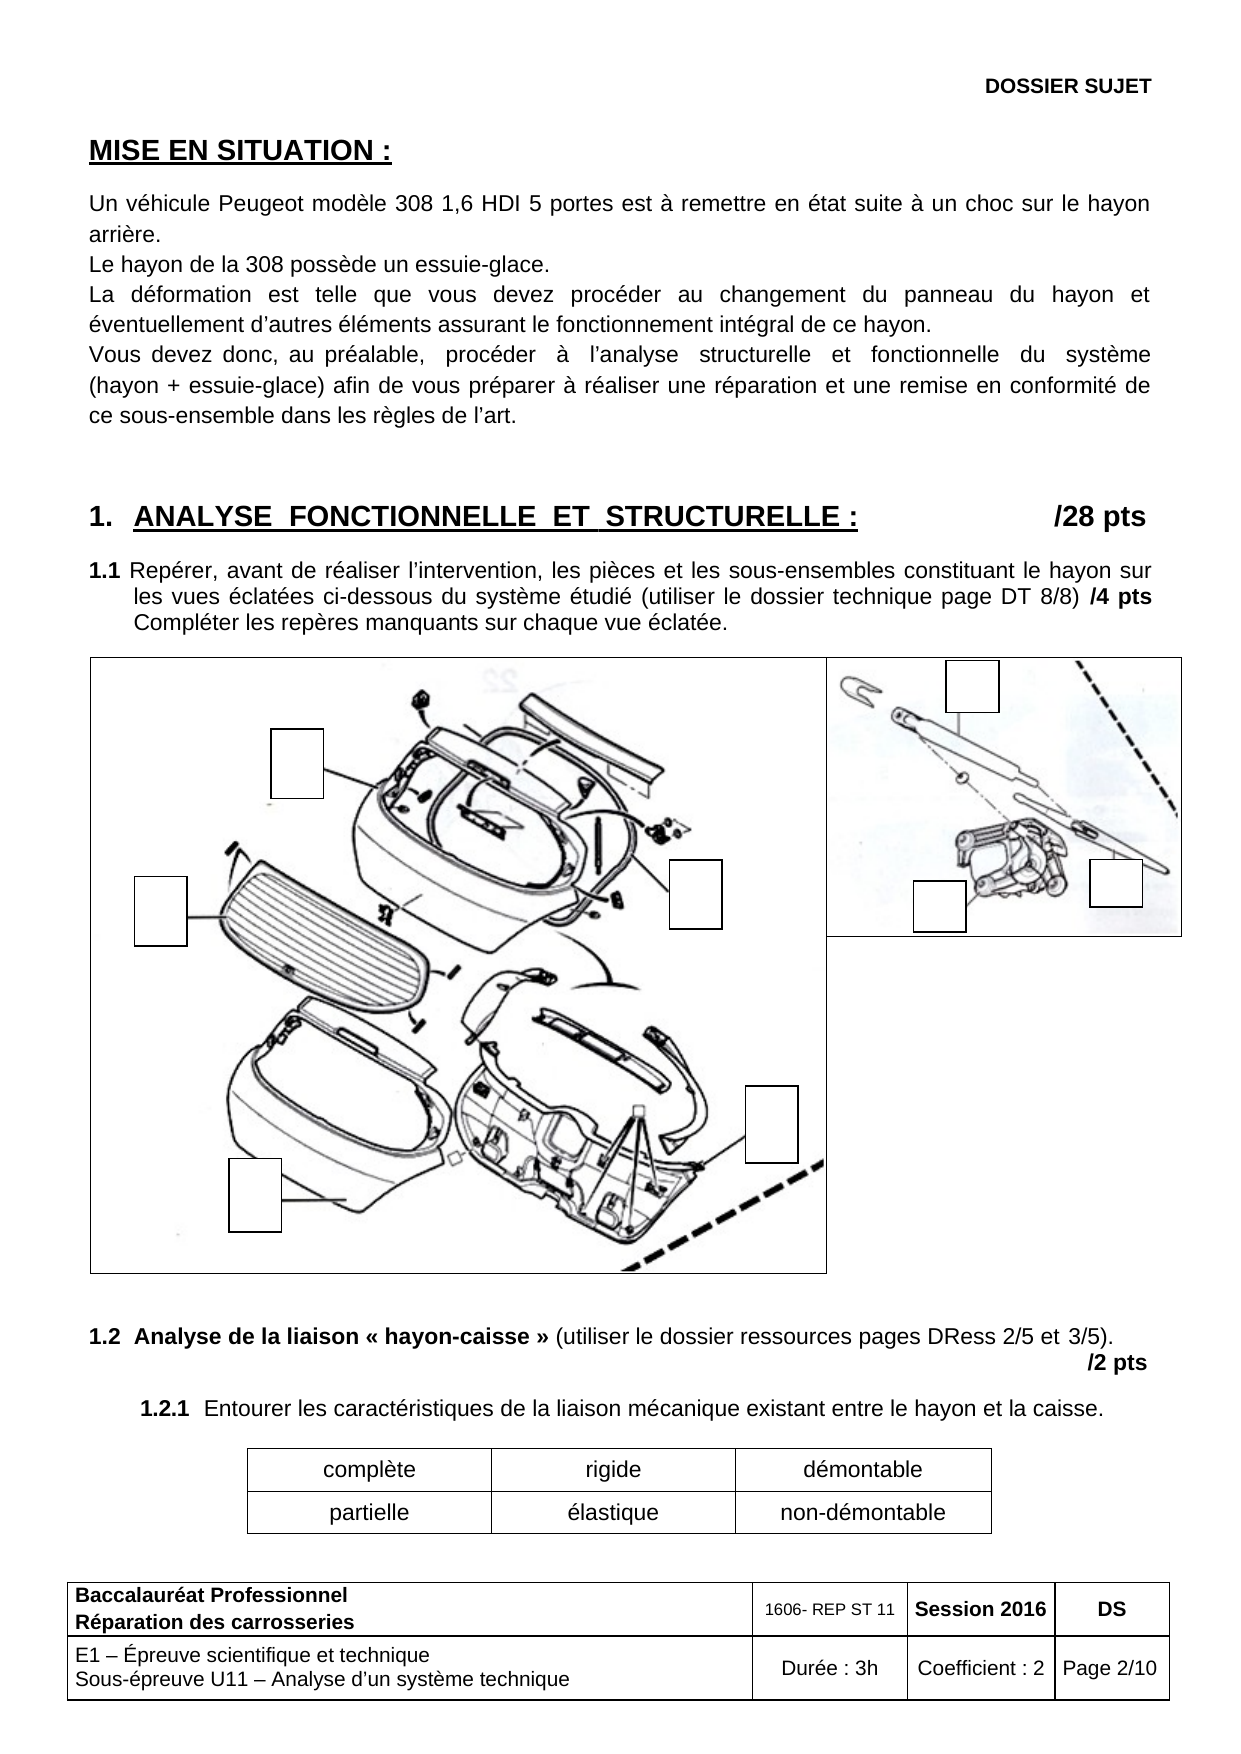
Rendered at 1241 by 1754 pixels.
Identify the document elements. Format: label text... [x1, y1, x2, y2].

table_header rigide [492, 1449, 735, 1491]
subtitle /2 pts [56, 1349, 1147, 1376]
table_header complète [248, 1449, 491, 1491]
list Analyse de la liaison « hayon-caisse » (utiliser le dossier ressources pages DRess 2/5 et 3/5). [89, 1323, 1192, 1349]
table_header Baccalauréat Professionnel Réparation des carrosseries [68, 1583, 752, 1635]
list Repérer, avant de réaliser l’intervention, les pièces et les sous-ensembles constituant le hayon sur les vues éclatées ci-dessous du système étudié (utiliser le dossier technique page DT 8/8) /4 pts Compléter les repères manquants sur chaque vue éclatée. [89, 557, 1152, 636]
picture [827, 658, 1181, 936]
table_header 1606- REP ST 11 [753, 1583, 907, 1635]
table_cell Page 2/10 [1056, 1637, 1169, 1699]
text Un véhicule Peugeot modèle 308 1,6 HDI 5 portes est à remettre en état suite à un choc sur le hayon arrière. [89, 190, 1151, 247]
table_cell non-démontable [736, 1492, 991, 1533]
table_header DS [1056, 1583, 1169, 1635]
table_cell partielle [248, 1492, 491, 1533]
table_cell élastique [492, 1492, 735, 1533]
subtitle ANALYSE FONCTIONNELLE ET STRUCTURELLE : /28 pts [89, 499, 1192, 533]
picture [91, 658, 826, 1273]
subtitle MISE EN SITUATION : [89, 133, 1192, 166]
table_cell Coefficient : 2 [908, 1637, 1054, 1699]
text La déformation est telle que vous devez procéder au changement du panneau du hayon et éventuellement d’autres éléments assurant le fonctionnement intégral de ce hayon. [89, 281, 1151, 338]
text Le hayon de la 308 possède un essuie-glace. [89, 251, 1192, 277]
list Entourer les caractéristiques de la liaison mécanique existant entre le hayon et la caisse. [140, 1395, 1192, 1421]
table_header Session 2016 [908, 1583, 1054, 1635]
table_cell E1 – Épreuve scientifique et technique Sous-épreuve U11 – Analyse d’un système technique [68, 1637, 752, 1699]
table_header démontable [736, 1449, 991, 1491]
text Vous devez donc, au préalable, procéder à l’analyse structurelle et fonctionnelle du système (hayon + essuie-glace) afin de vous préparer à réaliser une réparation et une remise en conformité de ce sous-ensemble dans les règles de l’art. [89, 341, 1152, 428]
table_cell Durée : 3h [753, 1637, 907, 1699]
